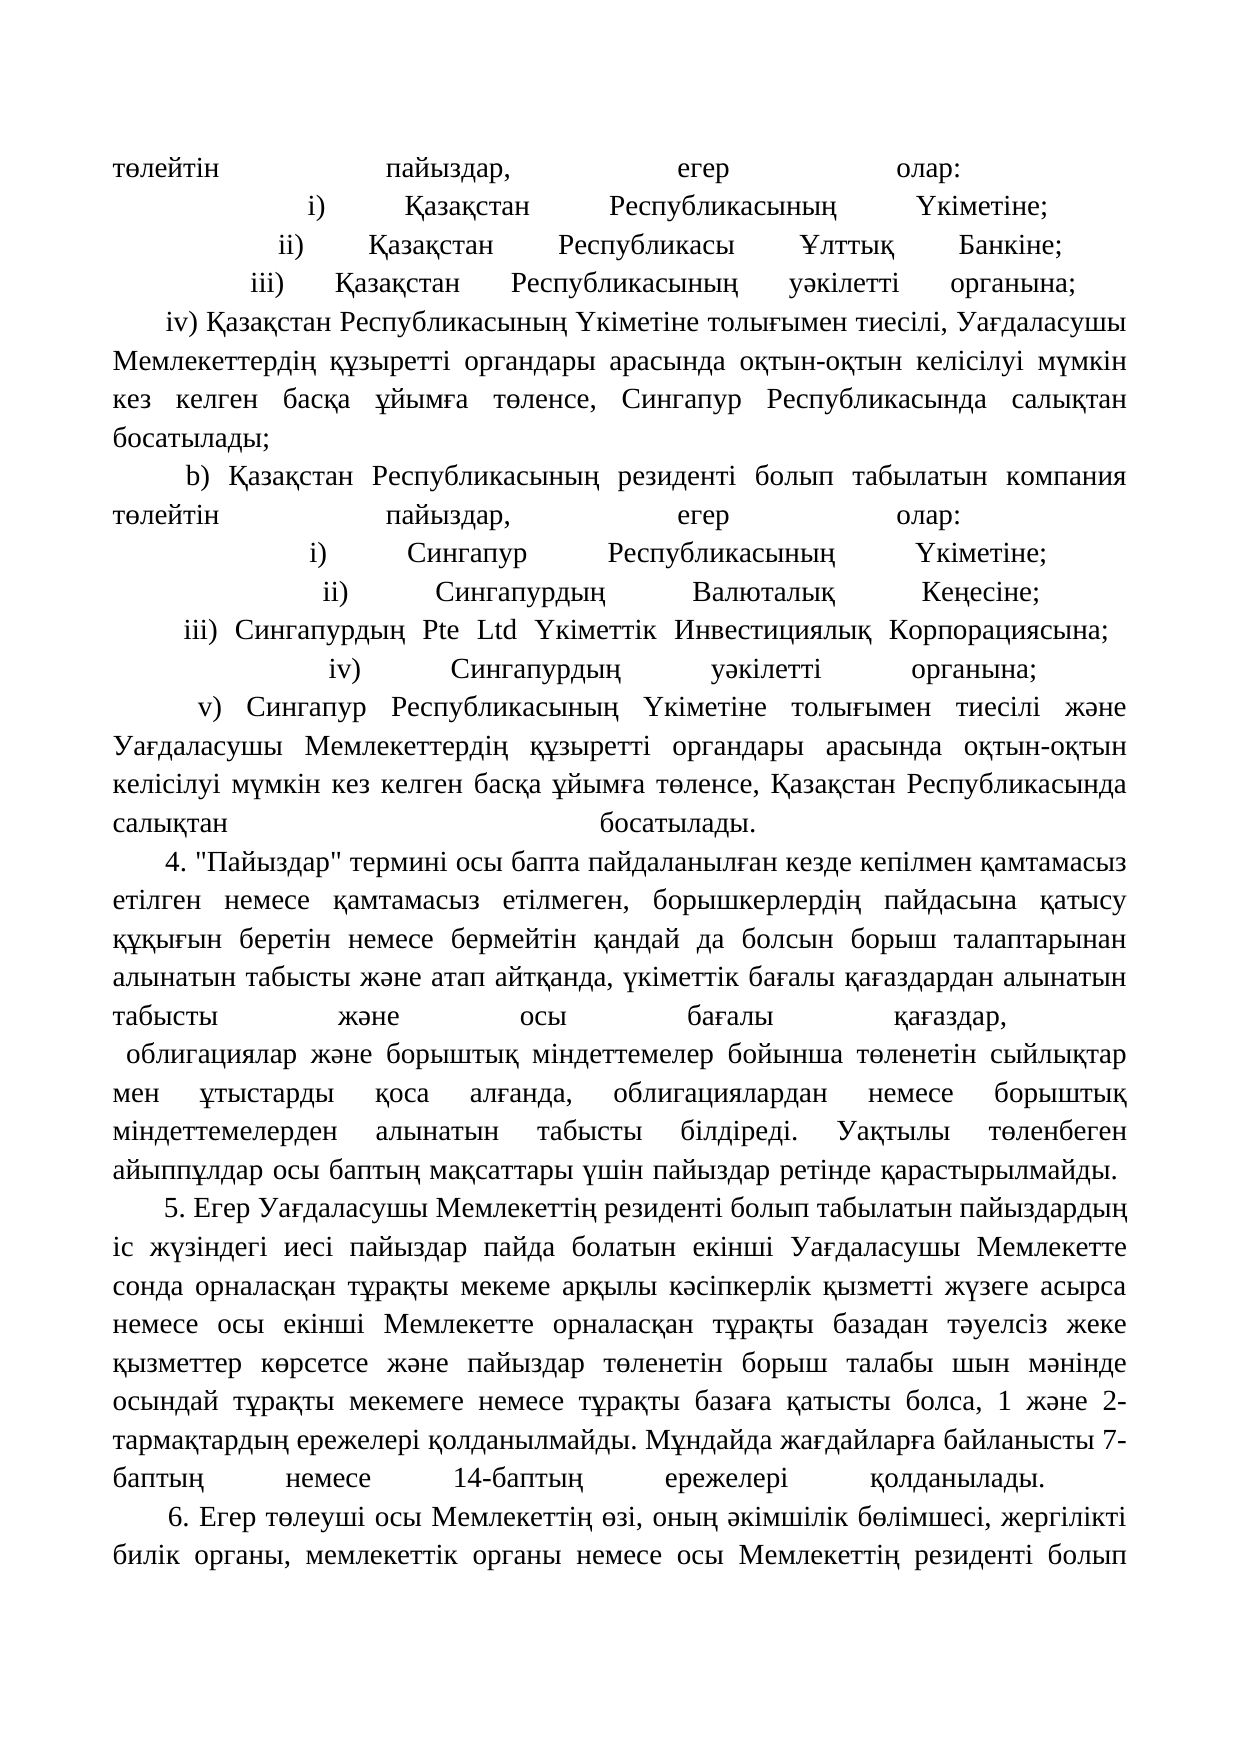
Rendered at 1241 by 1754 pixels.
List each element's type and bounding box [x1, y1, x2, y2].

text [112, 150, 1128, 1571]
